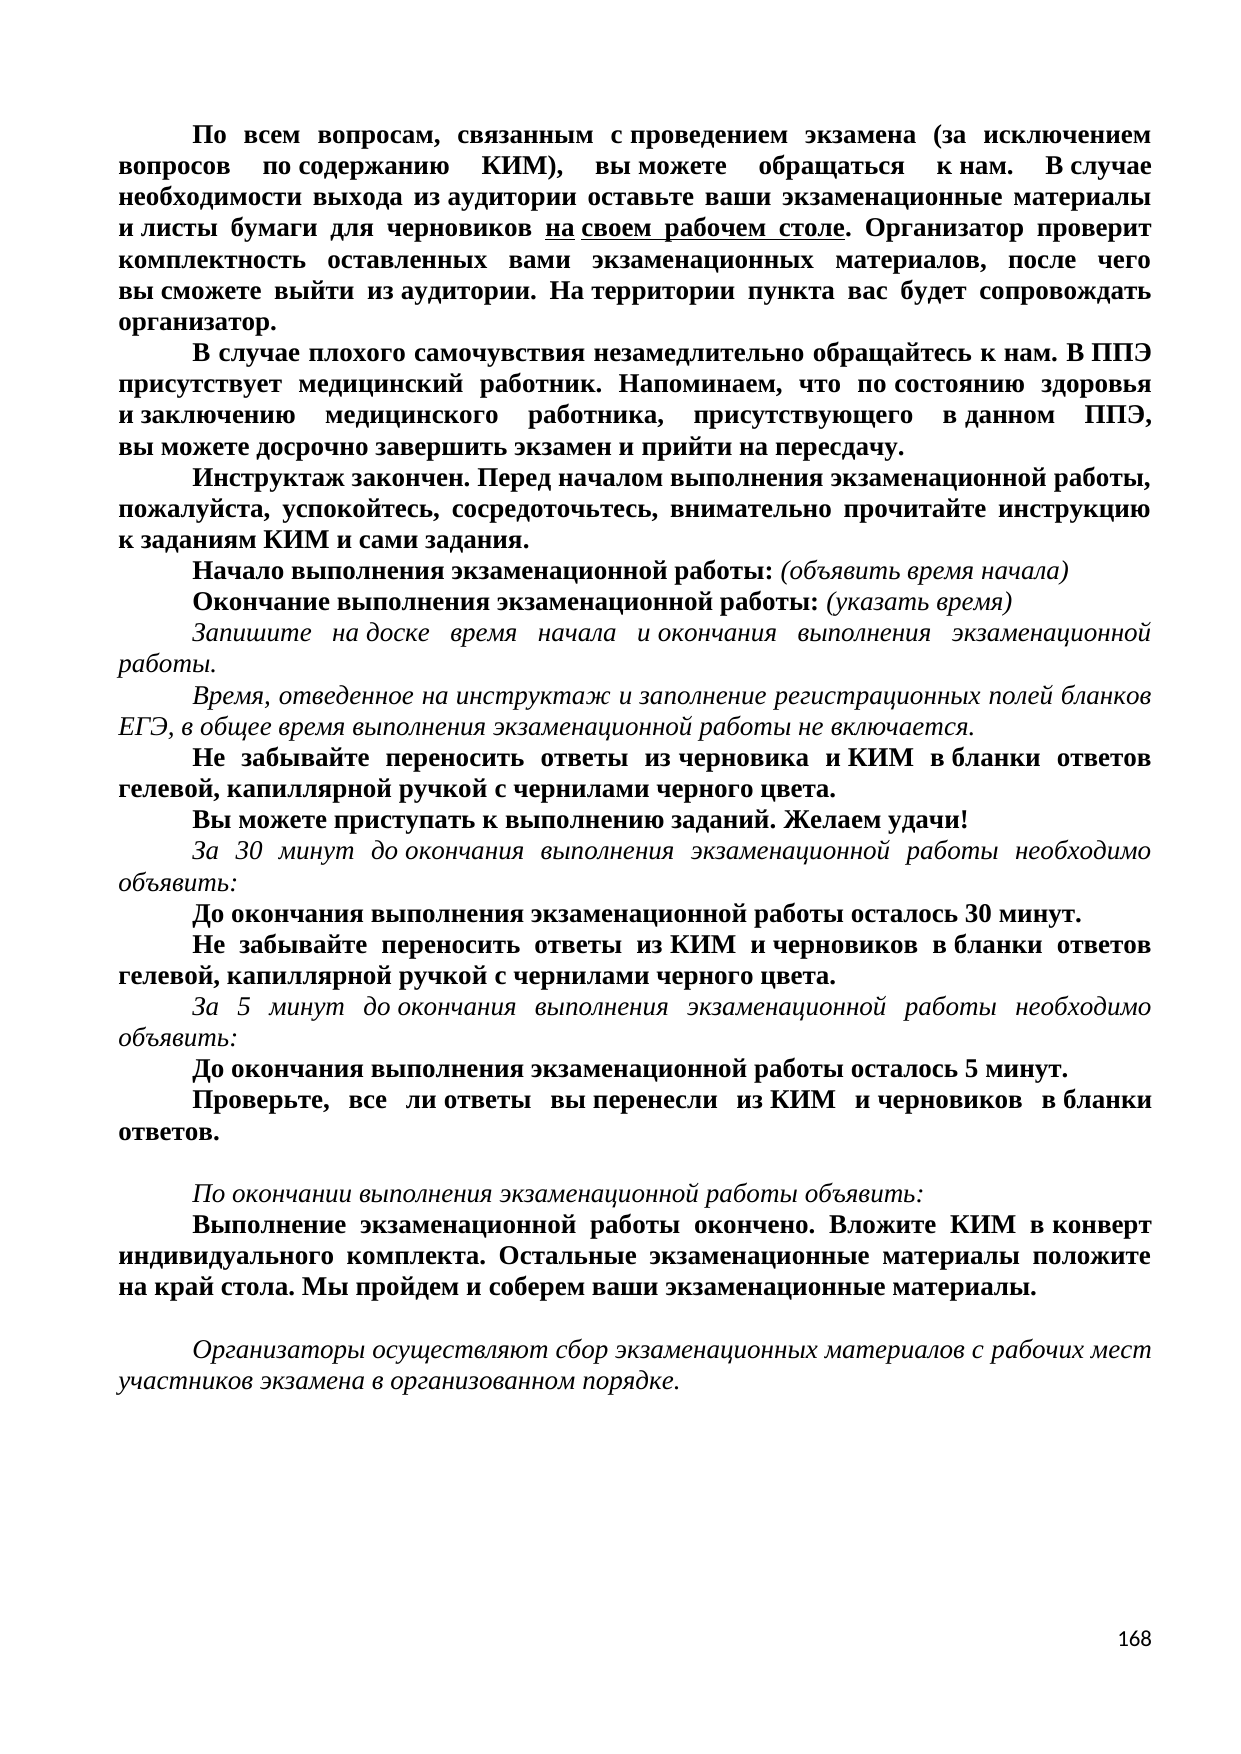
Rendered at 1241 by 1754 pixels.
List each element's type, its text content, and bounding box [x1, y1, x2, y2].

text За 5 минут до окончания выполнения экзаменационной работы необходимо объявить: [118, 990, 1152, 1052]
text Начало выполнения экзаменационной работы: (объявить время начала) [118, 554, 1152, 585]
text Не забывайте переносить ответы из КИМ и черновиков в бланки ответов гелевой, капиллярной ручкой с чернилами черного цвета. [118, 928, 1152, 990]
text До окончания выполнения экзаменационной работы осталось 5 минут. [118, 1052, 1152, 1084]
text До окончания выполнения экзаменационной работы осталось 30 минут. [118, 897, 1152, 928]
text В случае плохого самочувствия незамедлительно обращайтесь к нам. В ППЭ присутствует медицинский работник. Напоминаем, что по состоянию здоровья и заключению медицинского работника, присутствующего в данном ППЭ, вы можете досрочно завершить экзамен и прийти на пересдачу. [118, 336, 1152, 461]
text Не забывайте переносить ответы из черновика и КИМ в бланки ответов гелевой, капиллярной ручкой с чернилами черного цвета. [118, 741, 1152, 803]
text Время, отведенное на инструктаж и заполнение регистрационных полей бланков ЕГЭ, в общее время выполнения экзаменационной работы не включается. [118, 679, 1152, 741]
text По окончании выполнения экзаменационной работы объявить: [118, 1177, 1152, 1208]
text По всем вопросам, связанным с проведением экзамена (за исключением вопросов по содержанию КИМ), вы можете обращаться к нам. В случае необходимости выхода из аудитории оставьте ваши экзаменационные материалы и листы бумаги для черновиков на своем рабочем столе. Организатор проверит комплектность оставленных вами экзаменационных материалов, после чего вы сможете выйти из аудитории. На территории пункта вас будет сопровождать организатор. [118, 118, 1152, 336]
text Организаторы осуществляют сбор экзаменационных материалов с рабочих мест участников экзамена в организованном порядке. [118, 1333, 1152, 1395]
text Запишите на доске время начала и окончания выполнения экзаменационной работы. [118, 616, 1152, 679]
text Окончание выполнения экзаменационной работы: (указать время) [118, 585, 1152, 616]
text Вы можете приступать к выполнению заданий. Желаем удачи! [118, 803, 1152, 834]
text За 30 минут до окончания выполнения экзаменационной работы необходимо объявить: [118, 834, 1152, 897]
text Выполнение экзаменационной работы окончено. Вложите КИМ в конверт индивидуального комплекта. Остальные экзаменационные материалы положите на край стола. Мы пройдем и соберем ваши экзаменационные материалы. [118, 1208, 1152, 1302]
text Инструктаж закончен. Перед началом выполнения экзаменационной работы, пожалуйста, успокойтесь, сосредоточьтесь, внимательно прочитайте инструкцию к заданиям КИМ и сами задания. [118, 461, 1152, 554]
text Проверьте, все ли ответы вы перенесли из КИМ и черновиков в бланки ответов. [118, 1084, 1152, 1146]
